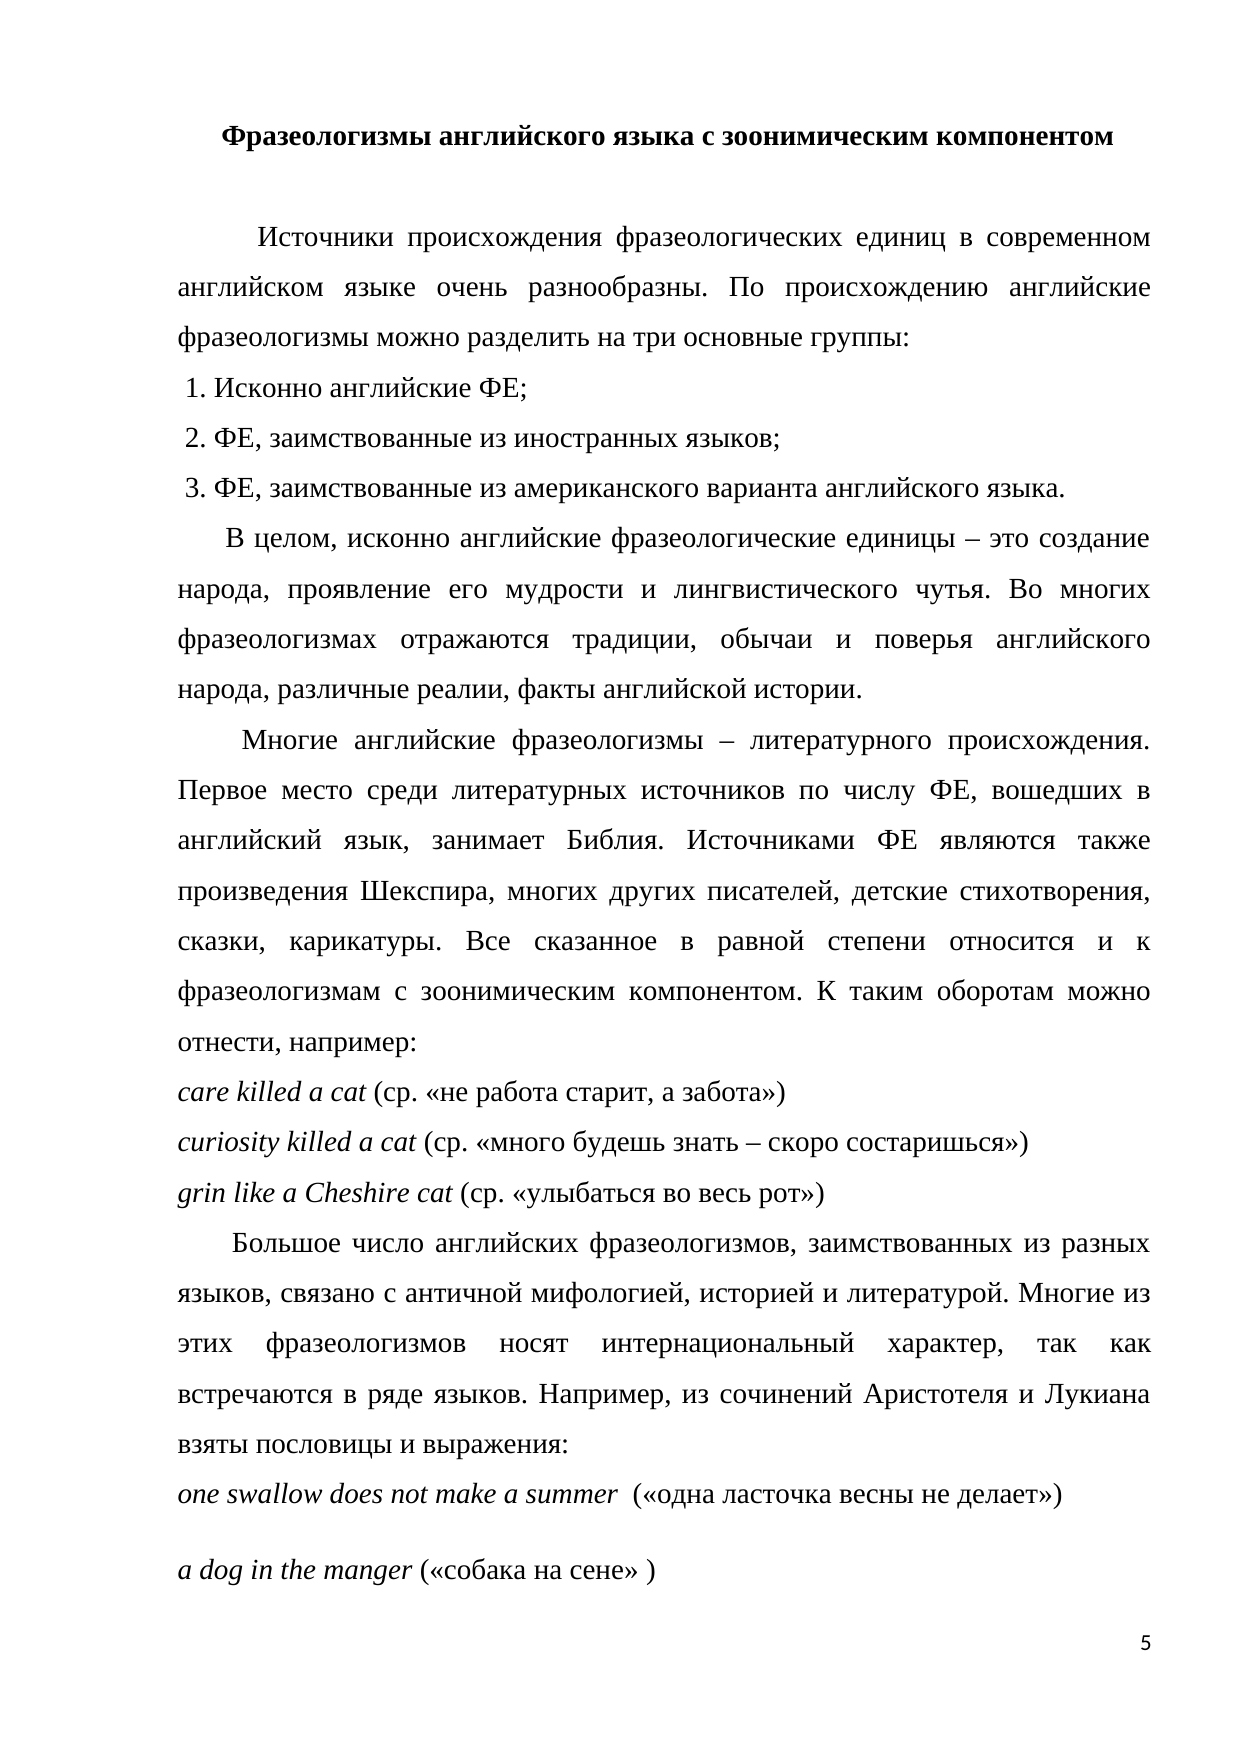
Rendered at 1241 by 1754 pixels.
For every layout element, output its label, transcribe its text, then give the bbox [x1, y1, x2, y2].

text Большое число английских фразеологизмов, заимствованных из разных языков, связано с античной мифологией, историей и литературой. Многие из этих фразеологизмов носят интернациональный характер, так как встречаются в ряде языков. Например, из сочинений Аристотеля и Лукиана взяты пословицы и выражения: [177, 1225, 1152, 1460]
text В целом, исконно английские фразеологические единицы – это создание народа, проявление его мудрости и лингвистического чутья. Во многих фразеологизмах отражаются традиции, обычаи и поверья английского народа, различные реалии, факты английской истории. [177, 521, 1152, 705]
text a dog in the manger («собака на сене» ) [177, 1552, 1152, 1585]
text one swallow does not make a summer («одна ласточка весны не делает») [177, 1477, 1152, 1510]
text Источники происхождения фразеологических единиц в современном английском языке очень разнообразны. По происхождению английские фразеологизмы можно разделить на три основные группы: [177, 219, 1152, 353]
text Фразеологизмы английского языка с зоонимическим компонентом [177, 118, 1152, 152]
text 1. Исконно английские ФЕ; [177, 370, 1152, 403]
text 2. ФЕ, заимствованные из иностранных языков; [177, 420, 1152, 453]
text curiosity killed a cat (ср. «много будешь знать – скоро состаришься») [177, 1124, 1152, 1158]
text care killed a cat (ср. «не работа старит, а забота») [177, 1074, 1152, 1108]
text 3. ФЕ, заимствованные из американского варианта английского языка. [177, 470, 1152, 504]
text Многие английские фразеологизмы – литературного происхождения. Первое место среди литературных источников по числу ФЕ, вошедших в английский язык, занимает Библия. Источниками ФЕ являются также произведения Шекспира, многих других писателей, детские стихотворения, сказки, карикатуры. Все сказанное в равной степени относится и к фразеологизмам с зоонимическим компонентом. К таким оборотам можно отнести, например: [177, 722, 1152, 1057]
text grin like a Cheshire cat (ср. «улыбаться во весь рот») [177, 1175, 1152, 1208]
